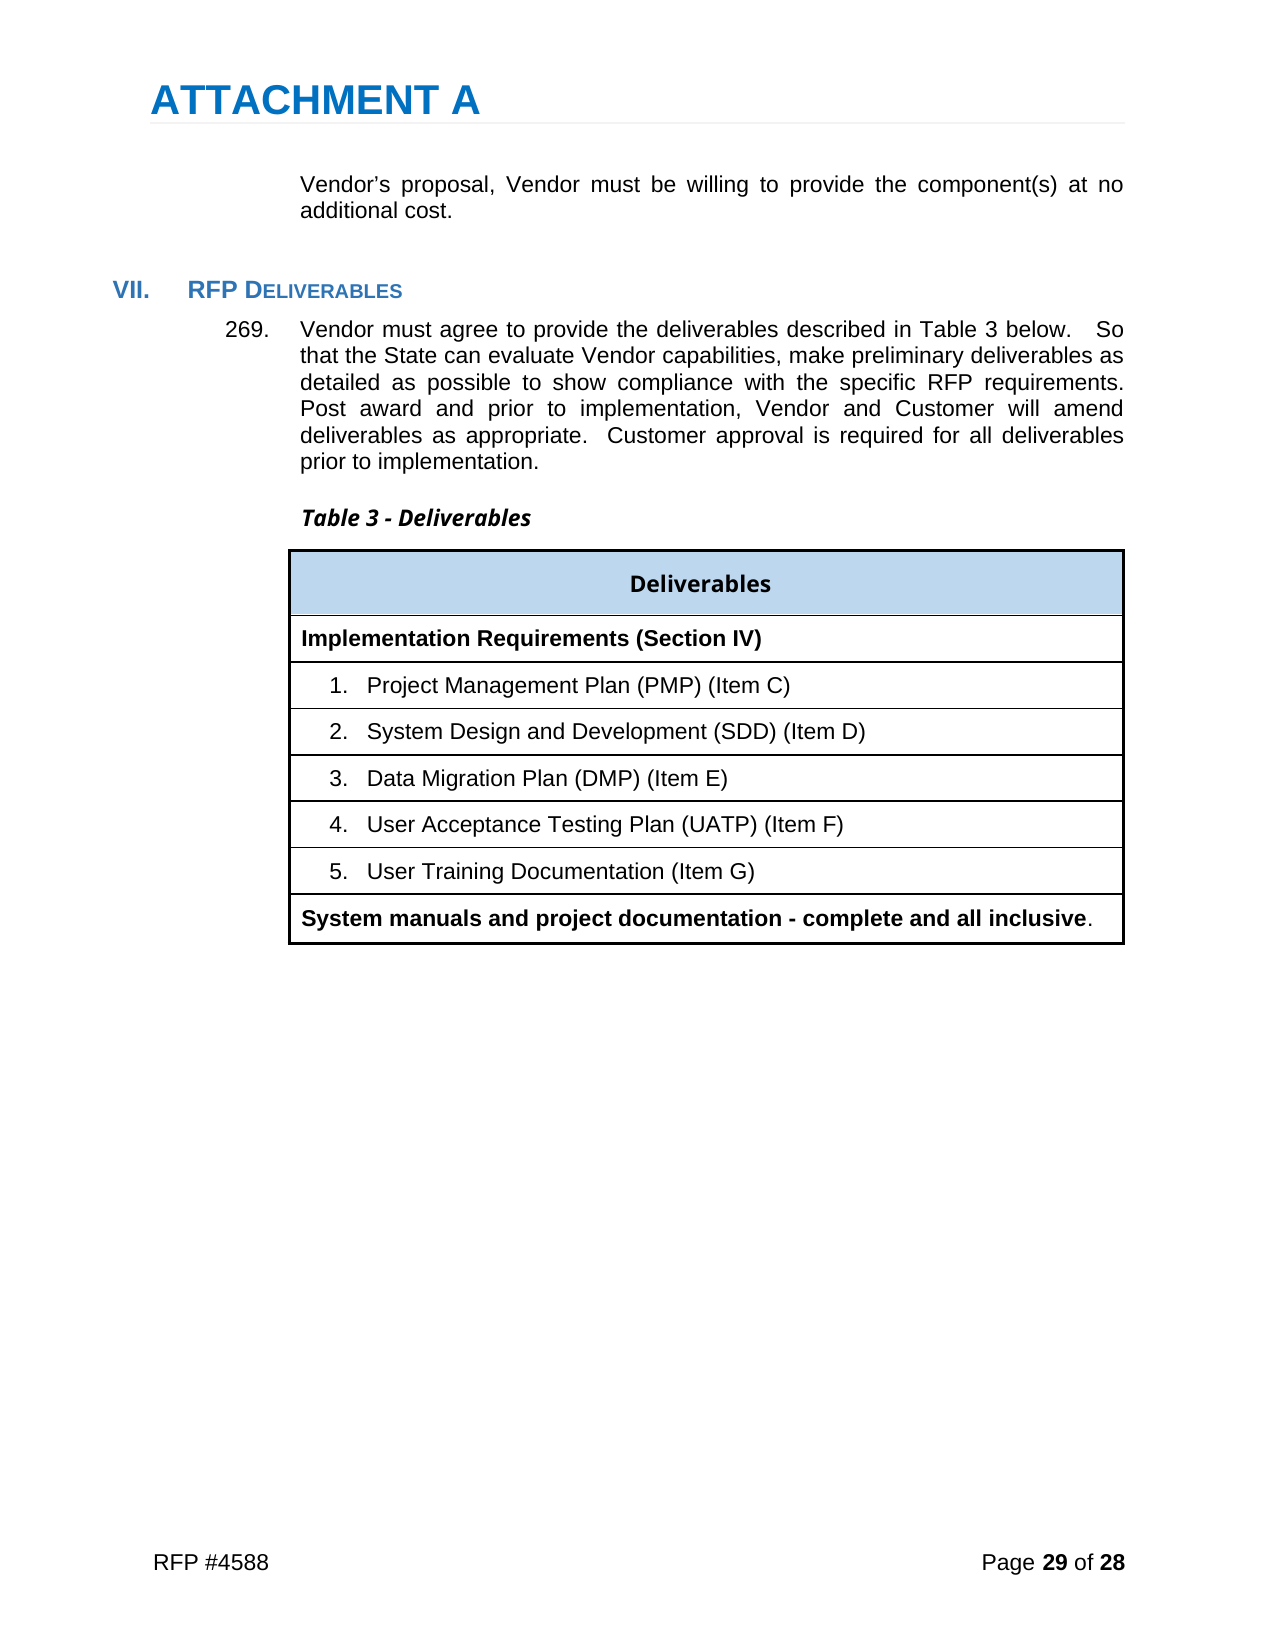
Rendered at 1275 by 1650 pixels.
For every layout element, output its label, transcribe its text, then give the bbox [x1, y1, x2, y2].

list Vendor must agree to provide the deliverables described in Table 3 below. So that the State can evaluate Vendor capabilities, make preliminary deliverables as detailed as possible to show compliance with the specific RFP requirements. Post award and prior to implementation, Vendor and Customer will amend deliverables as appropriate. Customer approval is required for all deliverables prior to implementation. [225, 316, 1125, 474]
table_cell User Acceptance Testing Plan (UATP) (Item F) [291, 802, 1122, 847]
table_cell User Training Documentation (Item G) [291, 848, 1122, 893]
table_header Table 3 - Deliverables [289, 487, 1123, 549]
text RFP Deliverables [150, 275, 1125, 304]
table_cell Implementation Requirements (Section IV) [291, 616, 1122, 661]
table_cell Data Migration Plan (DMP) (Item E) [291, 756, 1122, 800]
table_cell System Design and Development (SDD) (Item D) [291, 709, 1122, 754]
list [225, 171, 1125, 223]
table_cell Deliverables [291, 552, 1122, 614]
table_cell System manuals and project documentation - complete and all inclusive. [291, 895, 1122, 942]
table_cell Project Management Plan (PMP) (Item C) [291, 663, 1122, 707]
